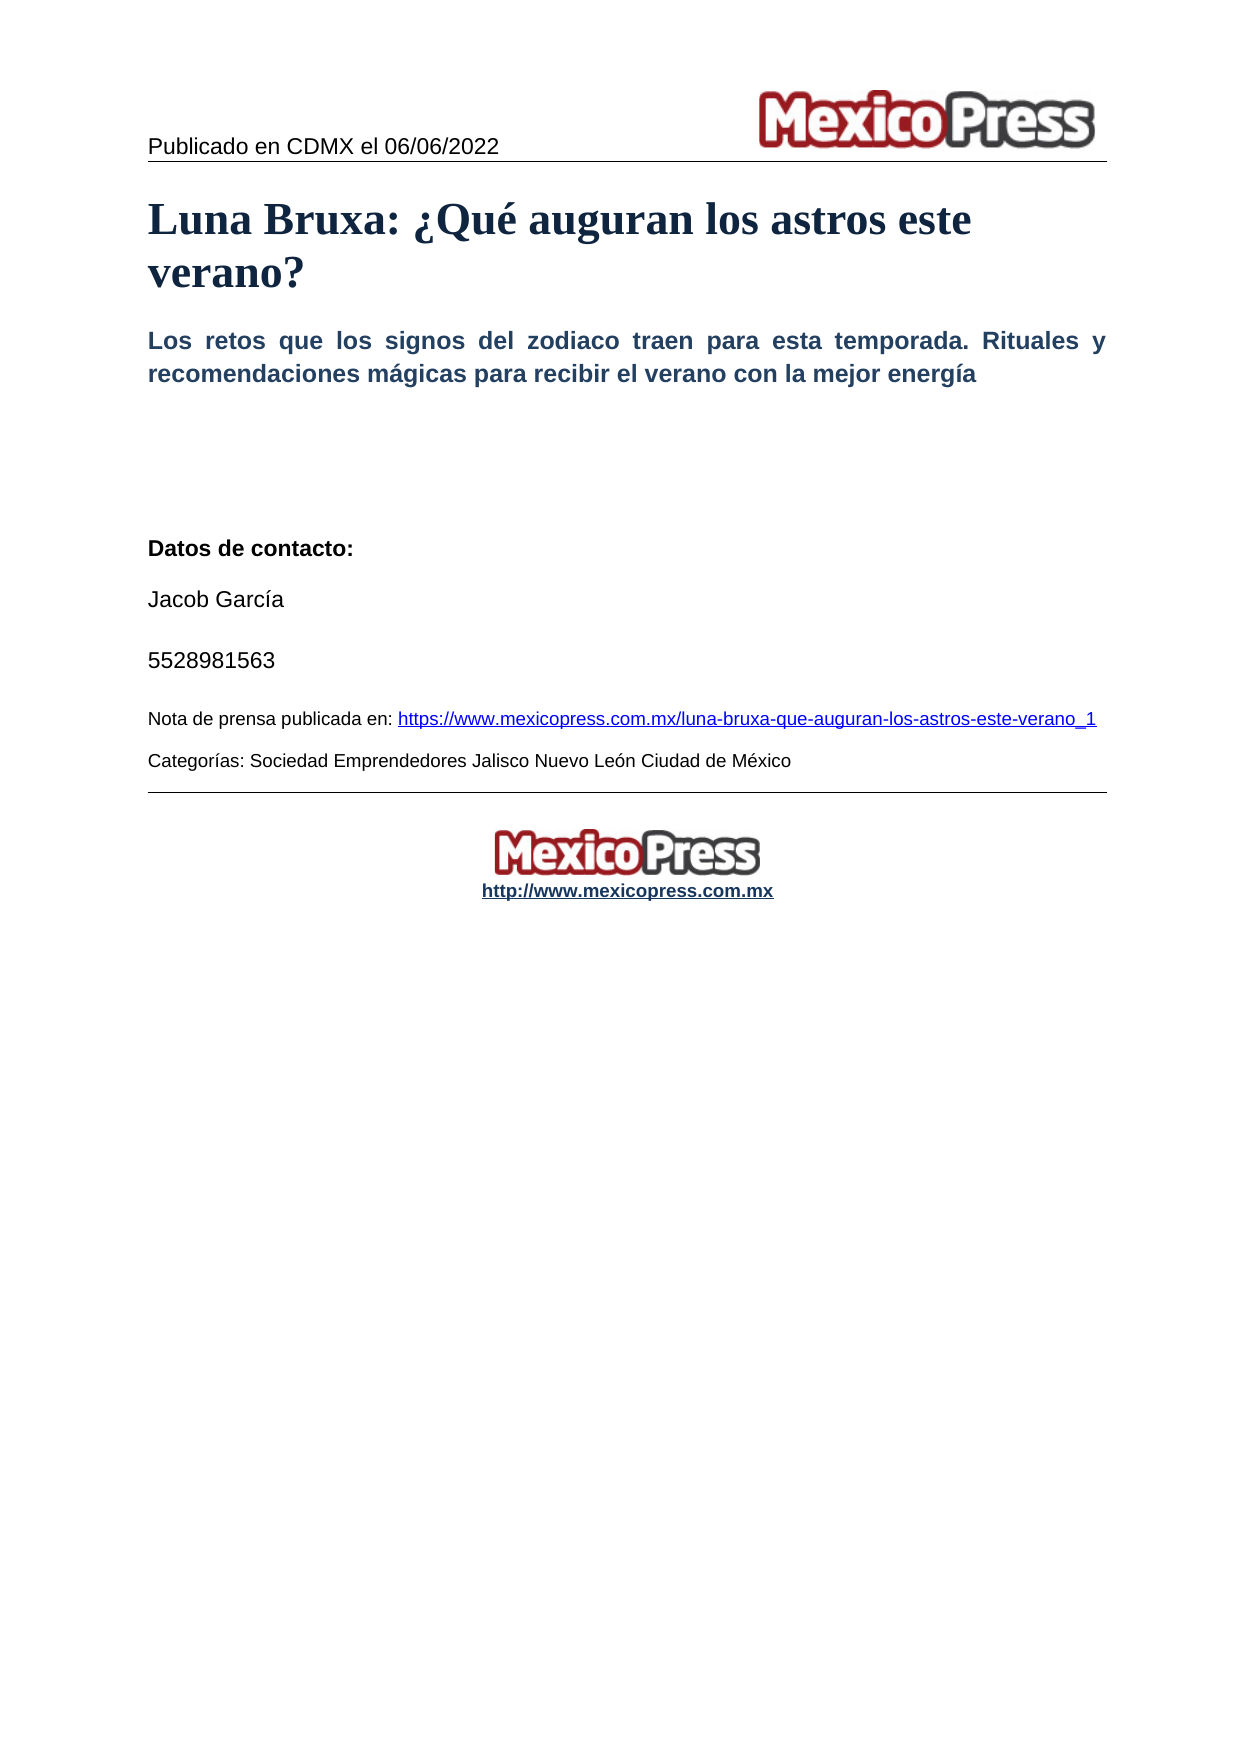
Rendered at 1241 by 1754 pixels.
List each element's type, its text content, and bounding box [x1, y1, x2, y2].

text Nota de prensa publicada en: https://www.mexicopress.com.mx/luna-bruxa-que-auguran-los-astros-este-verano_1 [148, 707, 1107, 729]
picture [759, 90, 1096, 133]
text Jacob García [148, 586, 1063, 613]
text 5528981563 [148, 647, 1063, 673]
picture [494, 829, 760, 876]
text http://www.mexicopress.com.mx [148, 879, 1107, 901]
subtitle Luna Bruxa: ¿Qué auguran los astros este verano? [148, 192, 1107, 297]
text Categorías: Sociedad Emprendedores Jalisco Nuevo León Ciudad de México [148, 750, 1107, 771]
text Publicado en CDMX el 06/06/2022 [148, 133, 1107, 161]
text Datos de contacto: [148, 535, 1107, 562]
subtitle Los retos que los signos del zodiaco traen para esta temporada. Rituales y recomendaciones mágicas para recibir el verano con la mejor energía [148, 326, 1107, 388]
